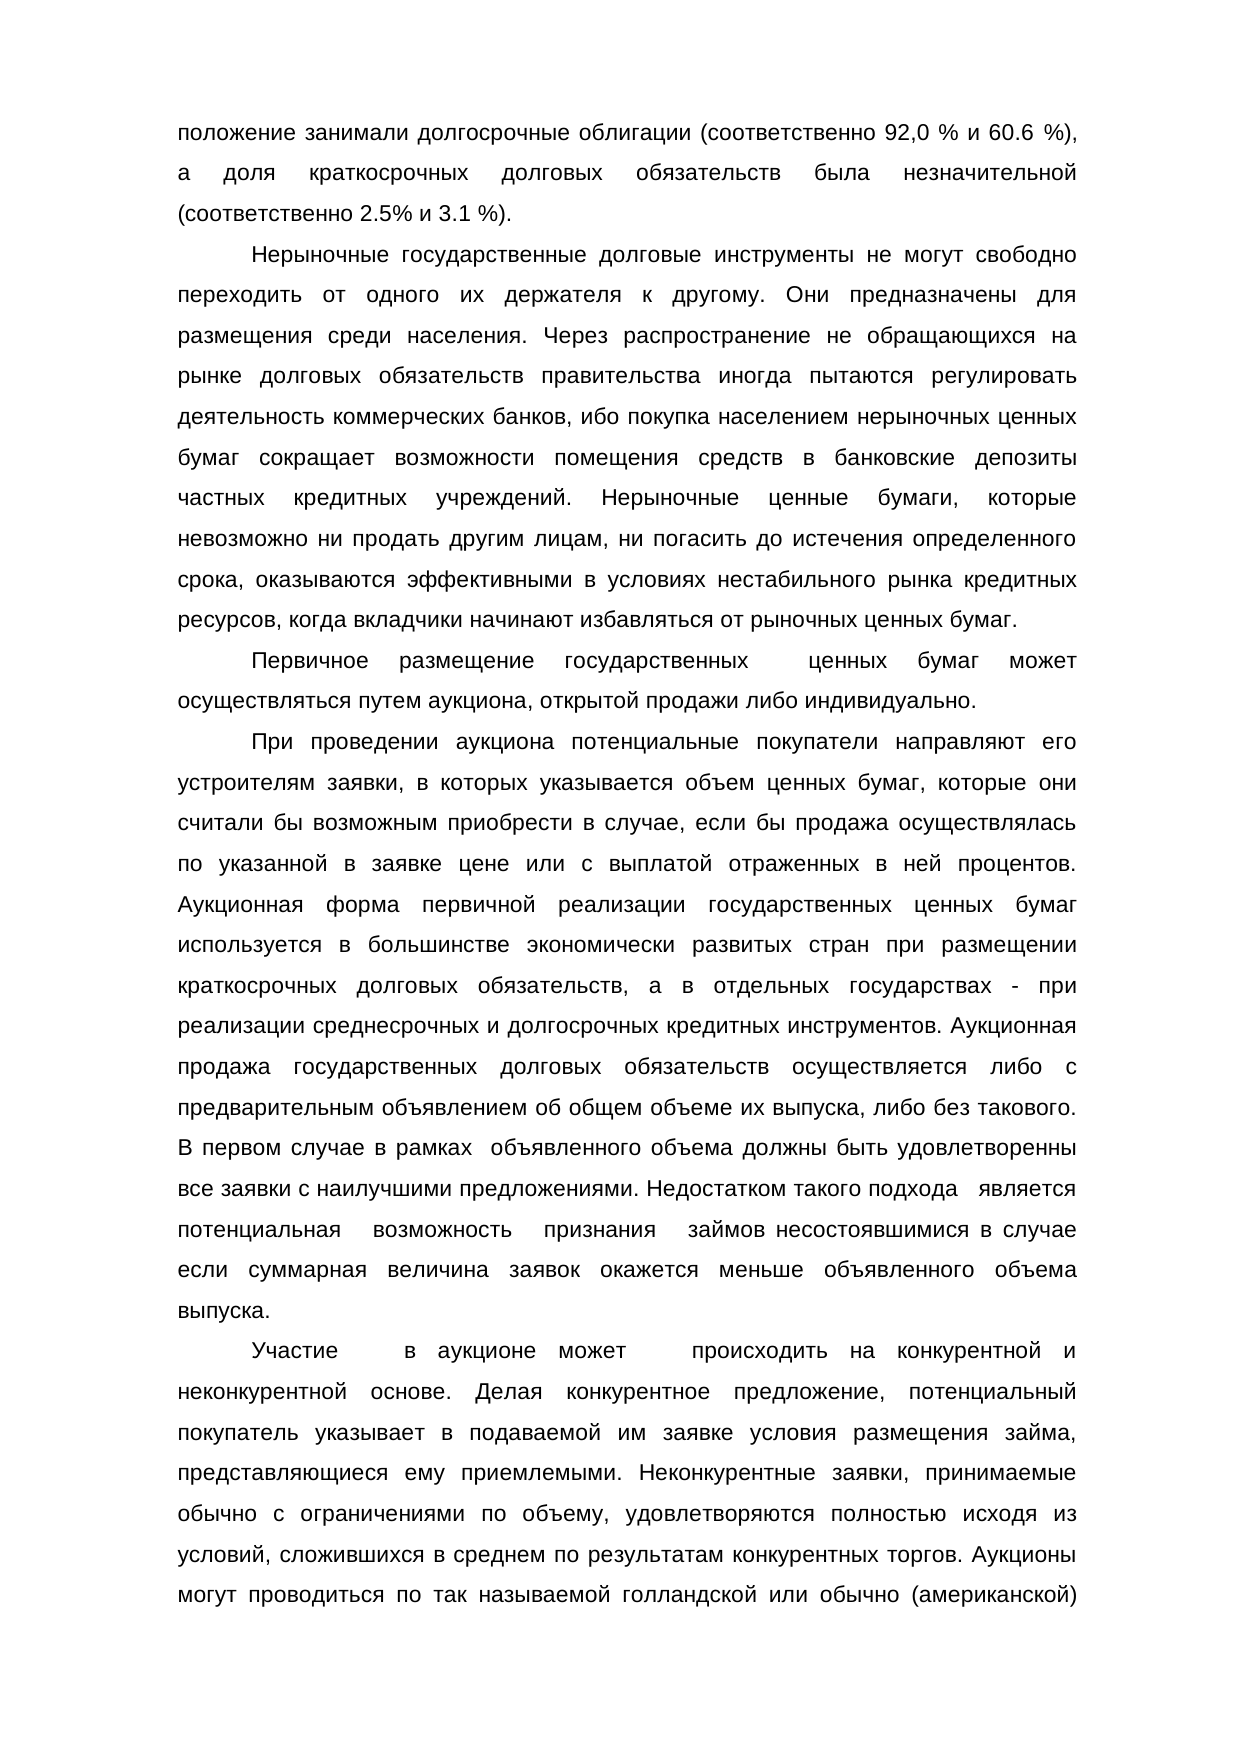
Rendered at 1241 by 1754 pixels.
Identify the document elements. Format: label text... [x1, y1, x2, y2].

text При проведении аукциона потенциальные покупатели направляют его устроителям заявки, в которых указывается объем ценных бумаг, которые они считали бы возможным приобрести в случае, если бы продажа осуществлялась по указанной в заявке цене или с выплатой отраженных в ней процентов. Аукционная форма первичной реализации государственных ценных бумаг используется в большинстве экономически развитых стран при размещении краткосрочных долговых обязательств, а в отдельных государствах - при реализации среднесрочных и долгосрочных кредитных инструментов. Аукционная продажа государственных долговых обязательств осуществляется либо с предварительным объявлением об общем объеме их выпуска, либо без такового. В первом случае в рамках объявленного объема должны быть удовлетворенны все заявки с наилучшими предложениями. Недостатком такого подхода является потенциальная возможность признания займов несостоявшимися в случае если суммарная величина заявок окажется меньше объявленного объема выпуска. [177, 727, 1078, 1323]
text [177, 1337, 1078, 1608]
text Первичное размещение государственных ценных бумаг может осуществляться путем аукциона, открытой продажи либо индивидуально. [177, 646, 1078, 714]
text Нерыночные государственные долговые инструменты не могут свободно переходить от одного их держателя к другому. Они предназначены для размещения среди населения. Через распространение не обращающихся на рынке долговых обязательств правительства иногда пытаются регулировать деятельность коммерческих банков, ибо покупка населением нерыночных ценных бумаг сокращает возможности помещения средств в банковские депозиты частных кредитных учреждений. Нерыночные ценные бумаги, которые невозможно ни продать другим лицам, ни погасить до истечения определенного срока, оказываются эффективными в условиях нестабильного рынка кредитных ресурсов, когда вкладчики начинают избавляться от рыночных ценных бумаг. [177, 240, 1078, 633]
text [177, 118, 1078, 226]
